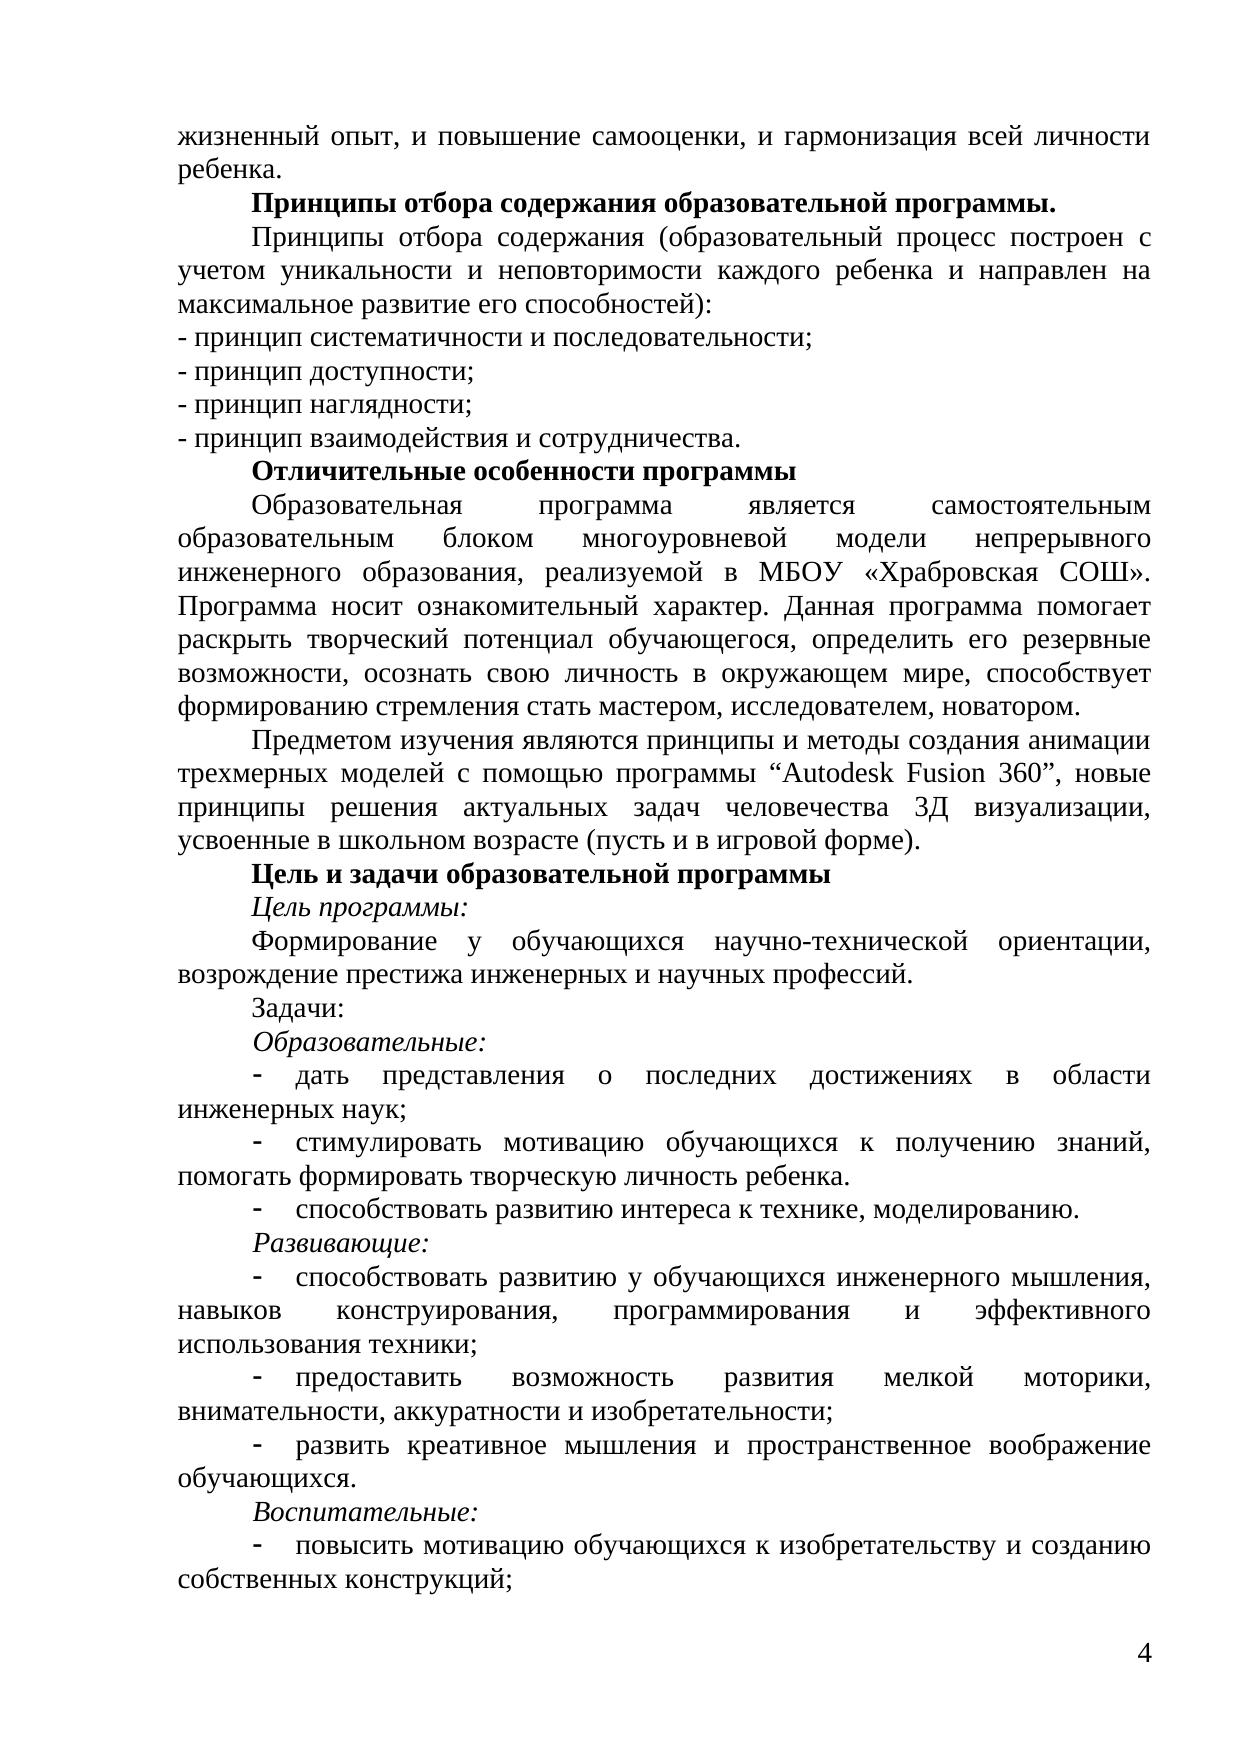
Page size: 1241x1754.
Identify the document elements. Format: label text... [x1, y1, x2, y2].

text Образовательная программа является самостоятельным образовательным блоком многоуровневой модели непрерывного инженерного образования, реализуемой в МБОУ «Храбровская СОШ». Программа носит ознакомительный характер. Данная программа помогает раскрыть творческий потенциал обучающегося, определить его резервные возможности, осознать свою личность в окружающем мире, способствует формированию стремления стать мастером, исследователем, новатором. [177, 487, 1152, 722]
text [177, 118, 1152, 185]
text Цель и задачи образовательной программы [177, 856, 1152, 889]
list дать представления о последних достижениях в области инженерных наук; [177, 1057, 1152, 1124]
text Предметом изучения являются принципы и методы создания анимации трехмерных моделей с помощью программы “Autodesk Fusion 360”, новые принципы решения актуальных задач человечества 3Д визуализации, усвоенные в школьном возрасте (пусть и в игровой форме). [177, 722, 1152, 856]
text - принцип доступности; [177, 353, 1152, 386]
text Принципы отбора содержания (образовательный процесс построен с учетом уникальности и неповторимости каждого ребенка и направлен на максимальное развитие его способностей): [177, 219, 1152, 319]
text - принцип взаимодействия и сотрудничества. [177, 420, 1152, 453]
text Образовательные: [177, 1024, 1152, 1057]
text Воспитательные: [252, 1494, 1152, 1527]
list стимулировать мотивацию обучающихся к получению знаний, помогать формировать творческую личность ребенка. [177, 1124, 1152, 1192]
text Отличительные особенности программы [177, 453, 1152, 487]
list развить креативное мышления и пространственное воображение обучающихся. [177, 1427, 1152, 1494]
text - принцип систематичности и последовательности; [177, 319, 1152, 353]
list способствовать развитию интереса к технике, моделированию. [177, 1192, 1152, 1225]
text Принципы отбора содержания образовательной программы. [177, 185, 1152, 219]
text - принцип наглядности; [177, 386, 1152, 420]
list способствовать развитию у обучающихся инженерного мышления, навыков конструирования, программирования и эффективного использования техники; [177, 1259, 1152, 1359]
text Развивающие: [252, 1225, 1152, 1259]
text Формирование у обучающихся научно-технической ориентации, возрождение престижа инженерных и научных профессий. [177, 923, 1152, 990]
text Задачи: [177, 990, 1152, 1024]
list предоставить возможность развития мелкой моторики, внимательности, аккуратности и изобретательности; [177, 1359, 1152, 1427]
text Цель программы: [177, 889, 1152, 923]
list повысить мотивацию обучающихся к изобретательству и созданию собственных конструкций; [177, 1527, 1152, 1595]
